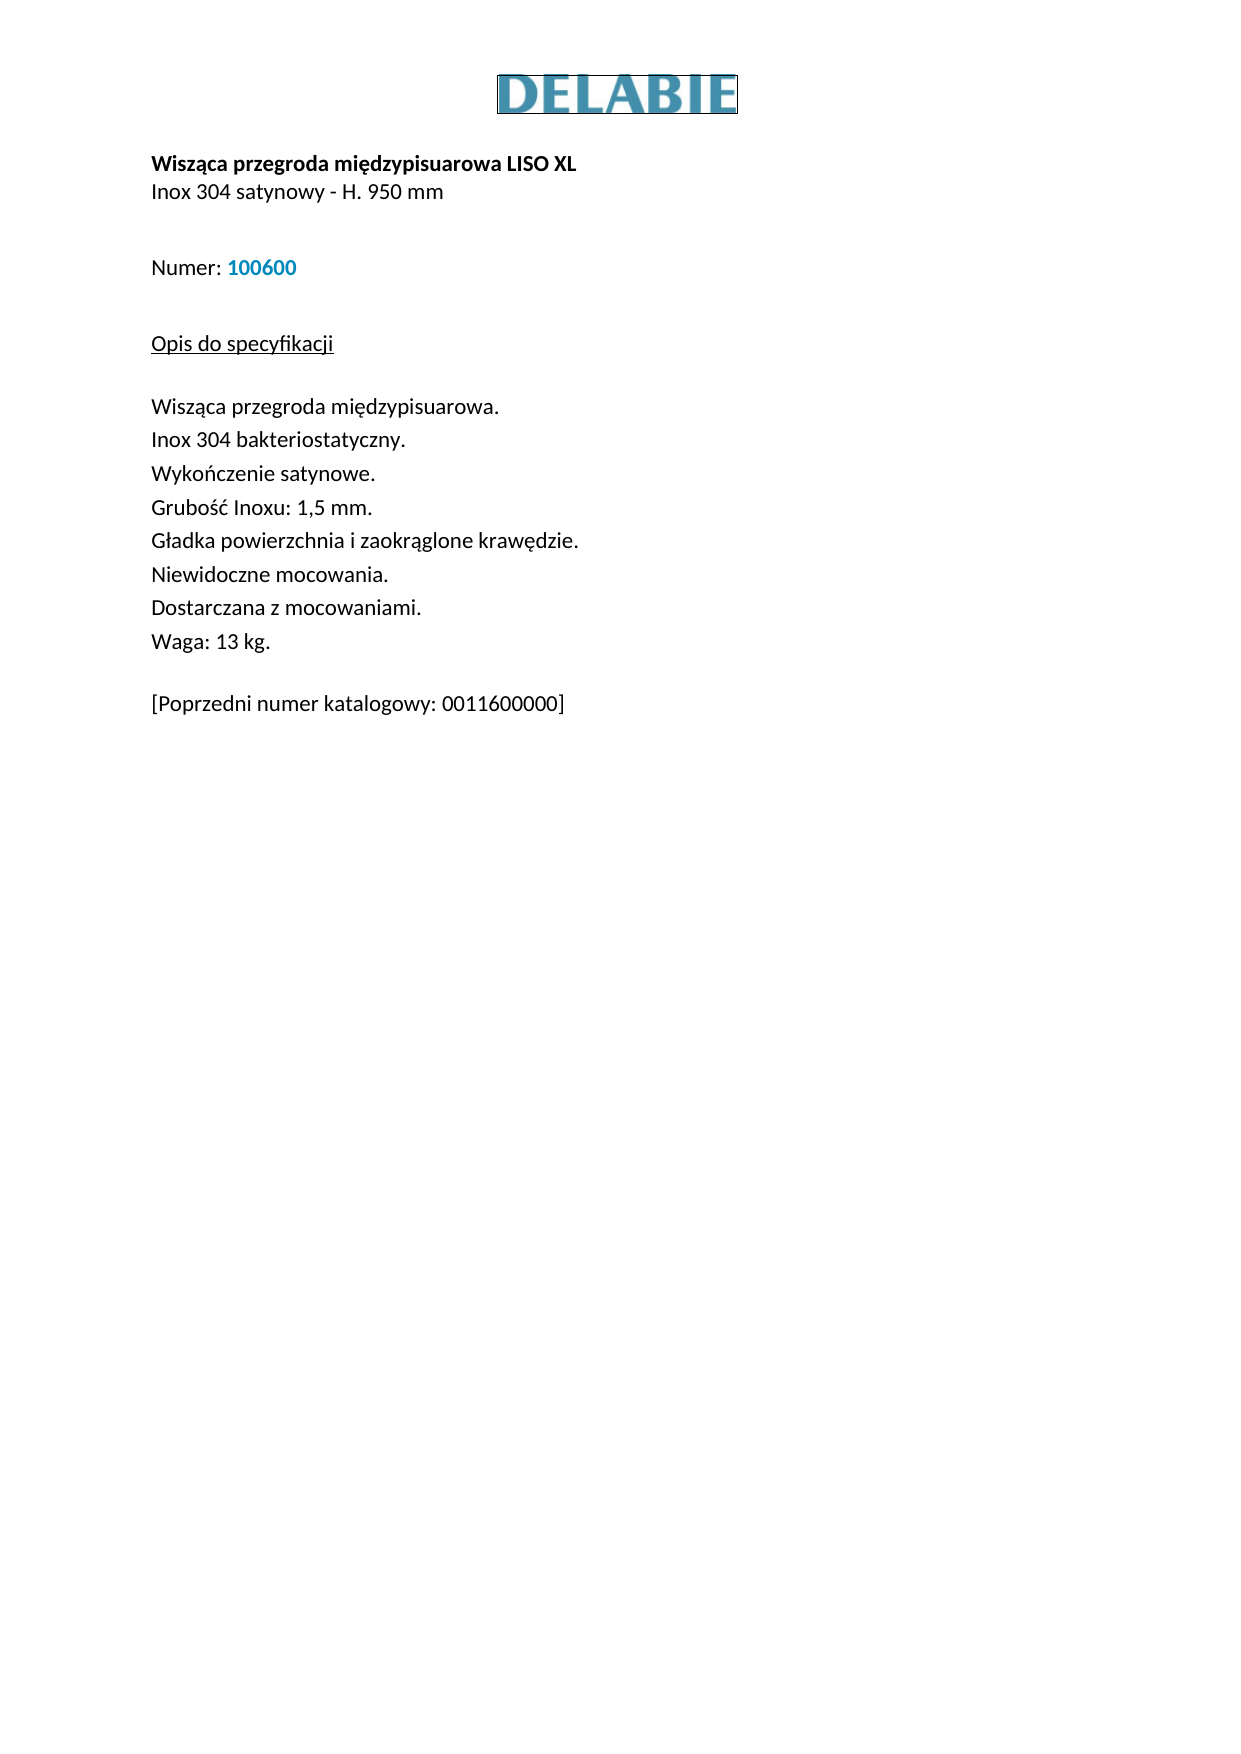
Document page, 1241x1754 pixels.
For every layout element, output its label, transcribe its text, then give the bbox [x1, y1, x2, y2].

text Dostarczana z mocowaniami. [151, 593, 1084, 621]
text Numer: 100600 [151, 253, 1084, 281]
text Wisząca przegroda międzypisuarowa. [151, 392, 1084, 420]
text Wisząca przegroda międzypisuarowa LISO XL [151, 149, 1084, 177]
text Gładka powierzchnia i zaokrąglone krawędzie. [151, 526, 1084, 554]
text Inox 304 bakteriostatyczny. [151, 426, 1084, 453]
text Grubość Inoxu: 1,5 mm. [151, 493, 1084, 521]
text Inox 304 satynowy - H. 950 mm [151, 177, 1084, 205]
text Niewidoczne mocowania. [151, 560, 1084, 588]
text Opis do specyfikacji [151, 329, 1084, 357]
text Wykończenie satynowe. [151, 459, 1084, 487]
picture [498, 76, 737, 113]
text Waga: 13 kg. [151, 627, 1084, 655]
text [Poprzedni numer katalogowy: 0011600000] [151, 689, 1084, 717]
